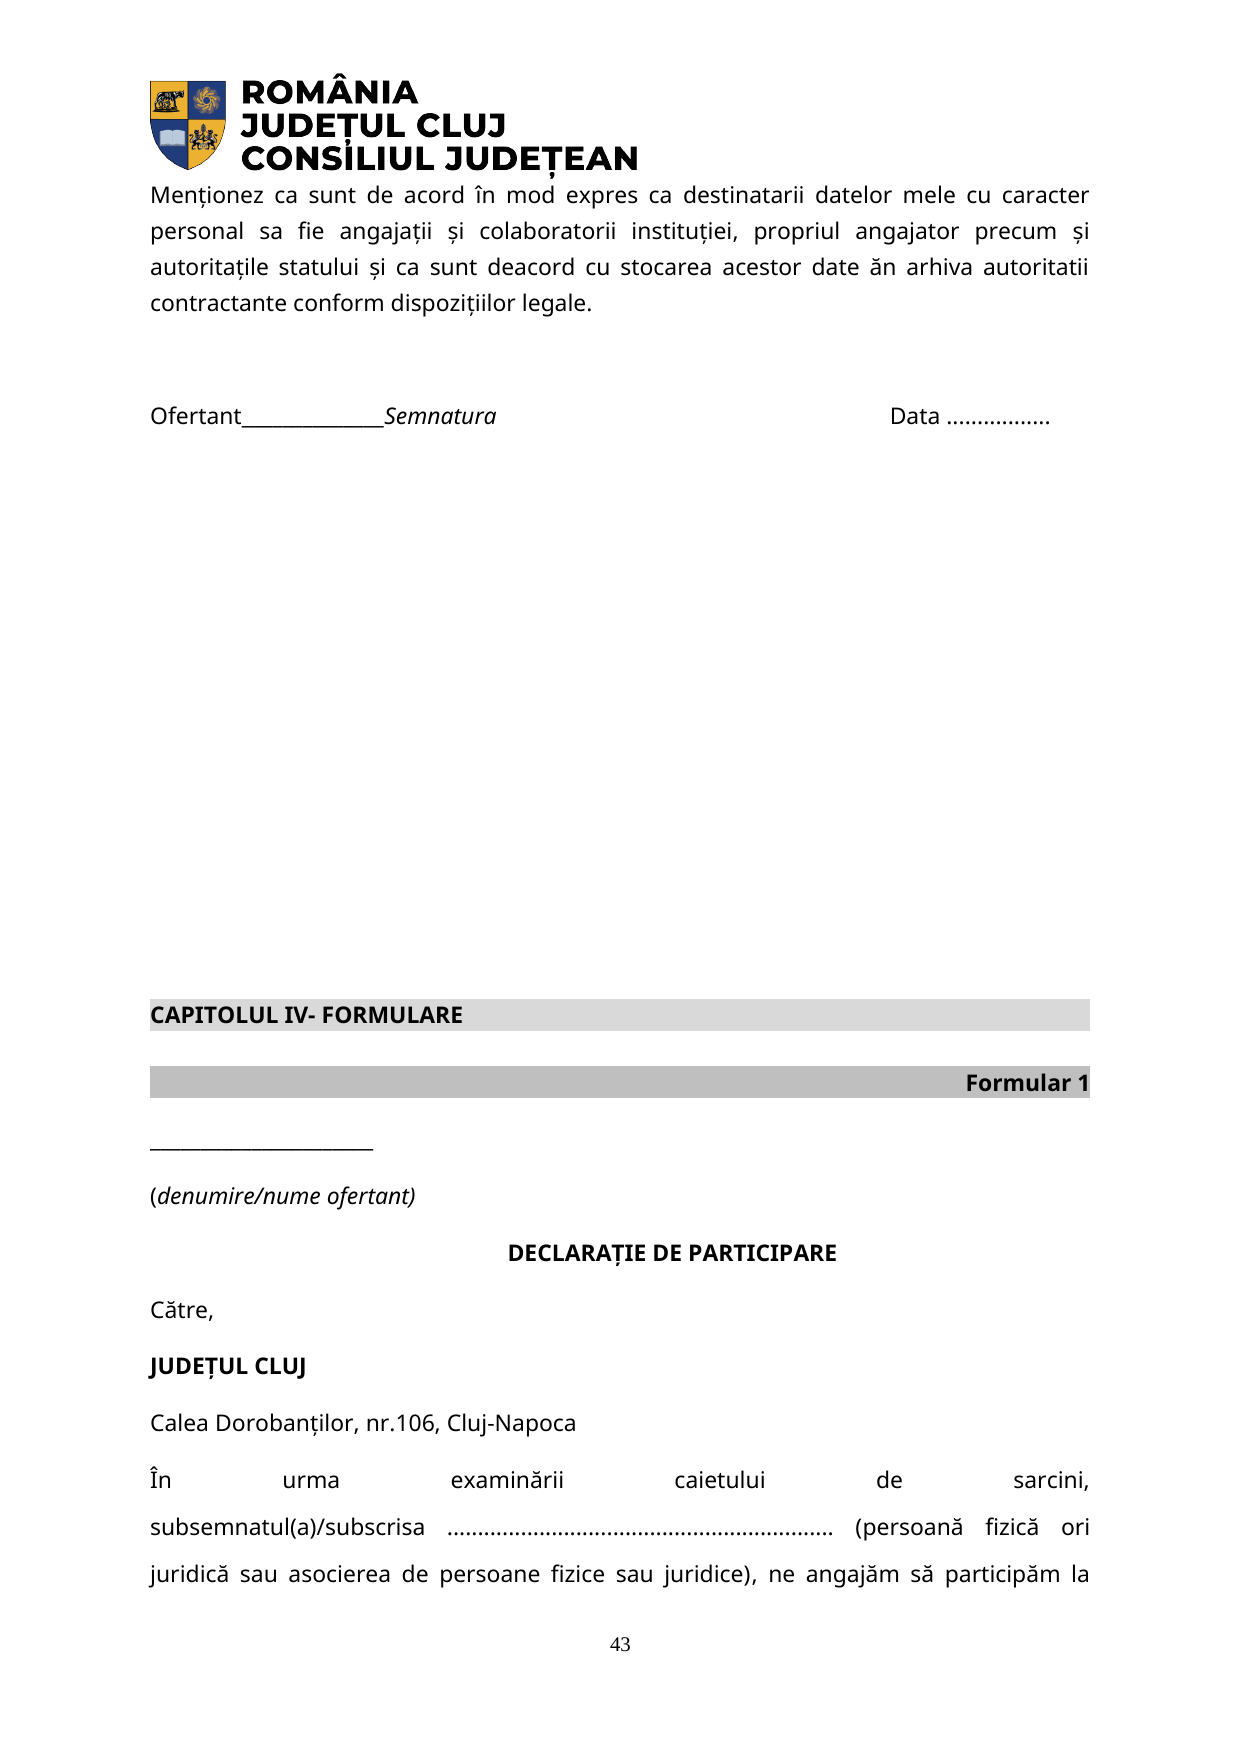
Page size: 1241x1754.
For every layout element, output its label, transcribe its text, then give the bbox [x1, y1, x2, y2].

text Ofertant______________Semnatura Data ................. [150, 400, 1090, 432]
picture [150, 73, 637, 179]
text Menționez ca sunt de acord în mod expres ca destinatarii datelor mele cu caracter personal sa fie angajații și colaboratorii instituției, propriul angajator precum și autoritațile statului și ca sunt deacord cu stocarea acestor date ăn arhiva autoritatii contractante conform dispozițiilor legale. [150, 179, 1090, 318]
text Formular 1 [150, 1066, 1090, 1098]
text CAPITOLUL IV- FORMULARE [150, 999, 1090, 1031]
text (denumire/nume ofertant) [150, 1180, 1090, 1211]
text Către, [150, 1293, 1090, 1325]
text Calea Dorobanților, nr.106, Cluj-Napoca [150, 1407, 1090, 1438]
text JUDEȚUL CLUJ [150, 1350, 1090, 1382]
text DECLARAȚIE DE PARTICIPARE [150, 1237, 1090, 1268]
text ______________________ [150, 1123, 1090, 1154]
